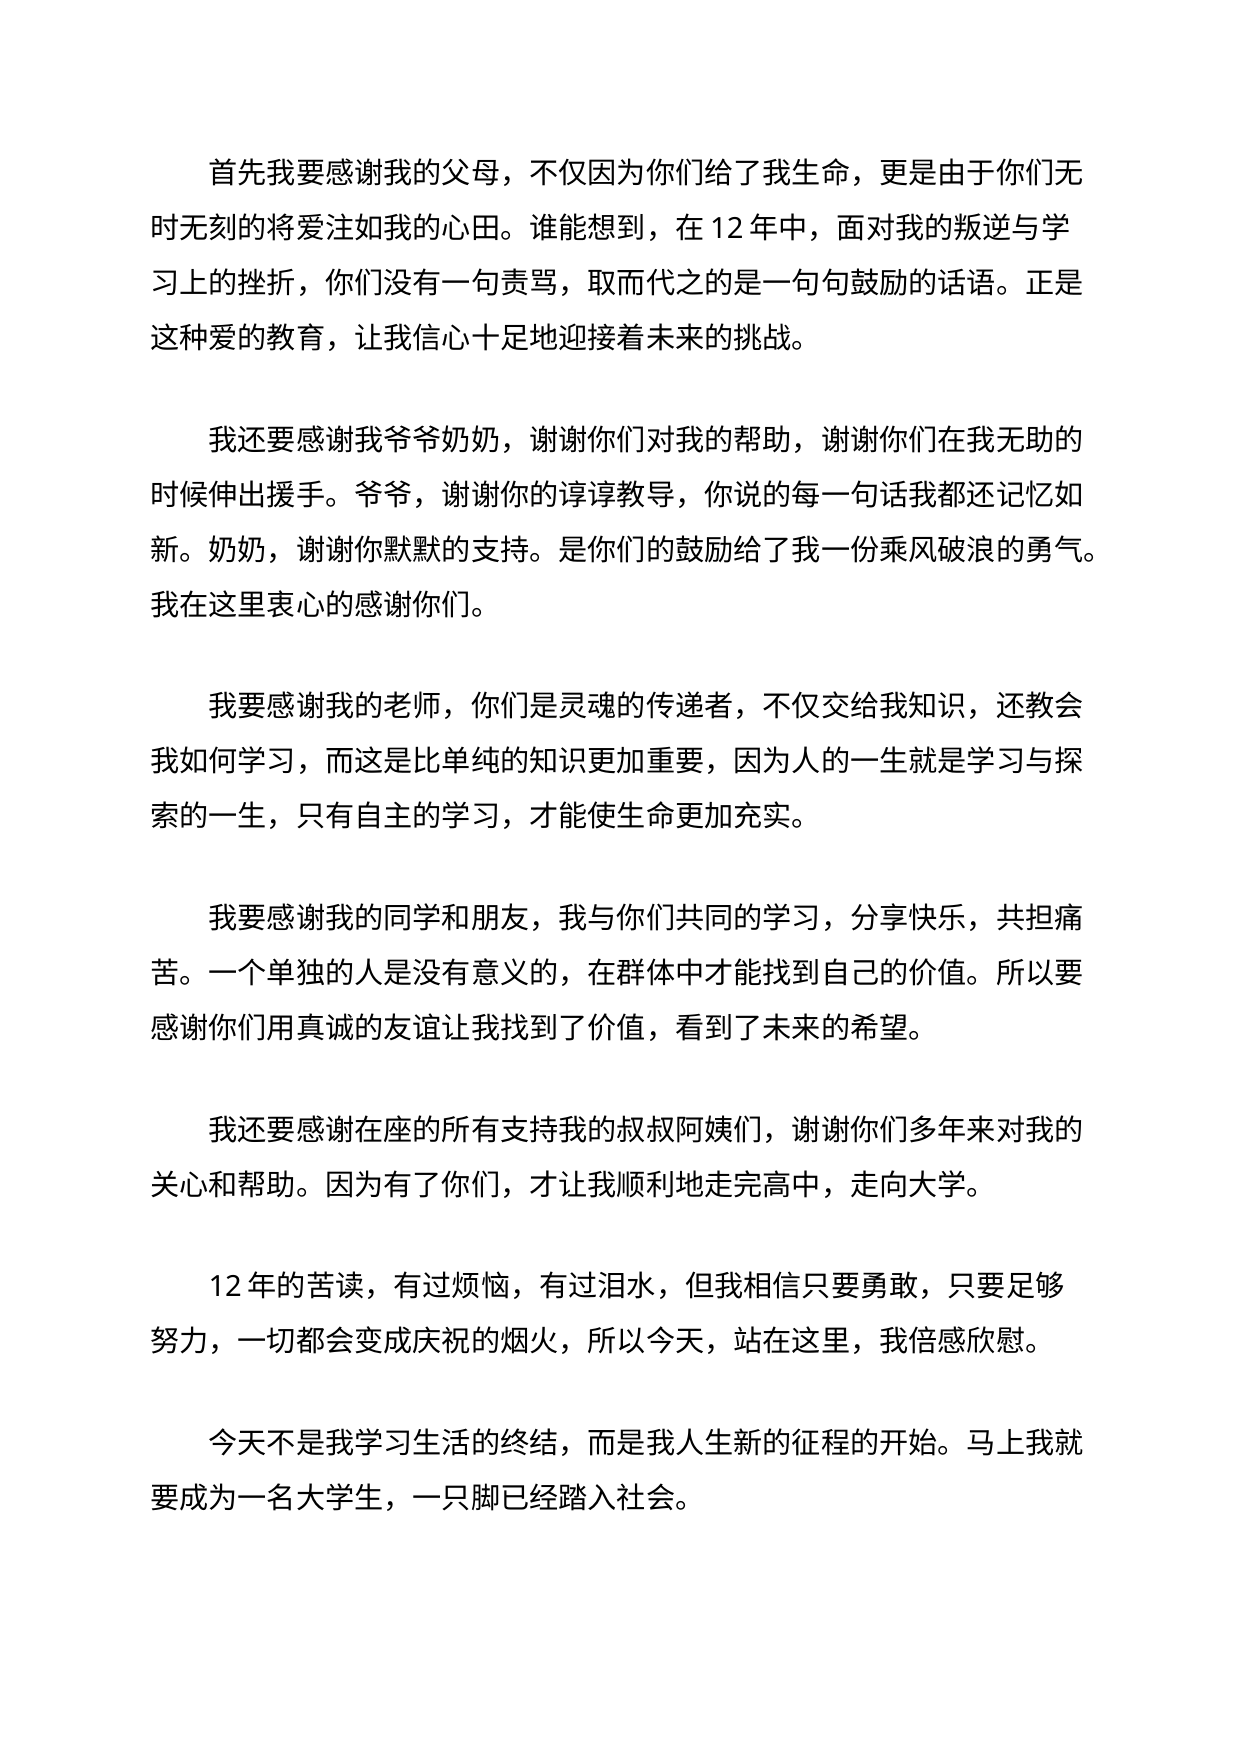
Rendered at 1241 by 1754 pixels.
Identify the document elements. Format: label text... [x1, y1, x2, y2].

text 12年的苦读，有过烦恼，有过泪水，但我相信只要勇敢，只要足够努力，一切都会变成庆祝的烟火，所以今天，站在这里，我倍感欣慰。 [150, 1263, 1090, 1360]
text 我还要感谢在座的所有支持我的叔叔阿姨们，谢谢你们多年来对我的关心和帮助。因为有了你们，才让我顺利地走完高中，走向大学。 [150, 1106, 1090, 1203]
text 今天不是我学习生活的终结，而是我人生新的征程的开始。马上我就要成为一名大学生，一只脚已经踏入社会。 [150, 1419, 1090, 1517]
text 我还要感谢我爷爷奶奶，谢谢你们对我的帮助，谢谢你们在我无助的时候伸出援手。爷爷，谢谢你的谆谆教导，你说的每一句话我都还记忆如新。奶奶，谢谢你默默的支持。是你们的鼓励给了我一份乘风破浪的勇气。我在这里衷心的感谢你们。 [150, 417, 1090, 623]
text 首先我要感谢我的父母，不仅因为你们给了我生命，更是由于你们无时无刻的将爱注如我的心田。谁能想到，在12年中，面对我的叛逆与学习上的挫折，你们没有一句责骂，取而代之的是一句句鼓励的话语。正是这种爱的教育，让我信心十足地迎接着未来的挑战。 [150, 150, 1090, 357]
text 我要感谢我的老师，你们是灵魂的传递者，不仅交给我知识，还教会我如何学习，而这是比单纯的知识更加重要，因为人的一生就是学习与探索的一生，只有自主的学习，才能使生命更加充实。 [150, 683, 1090, 835]
text 我要感谢我的同学和朋友，我与你们共同的学习，分享快乐，共担痛苦。一个单独的人是没有意义的，在群体中才能找到自己的价值。所以要感谢你们用真诚的友谊让我找到了价值，看到了未来的希望。 [150, 894, 1090, 1047]
